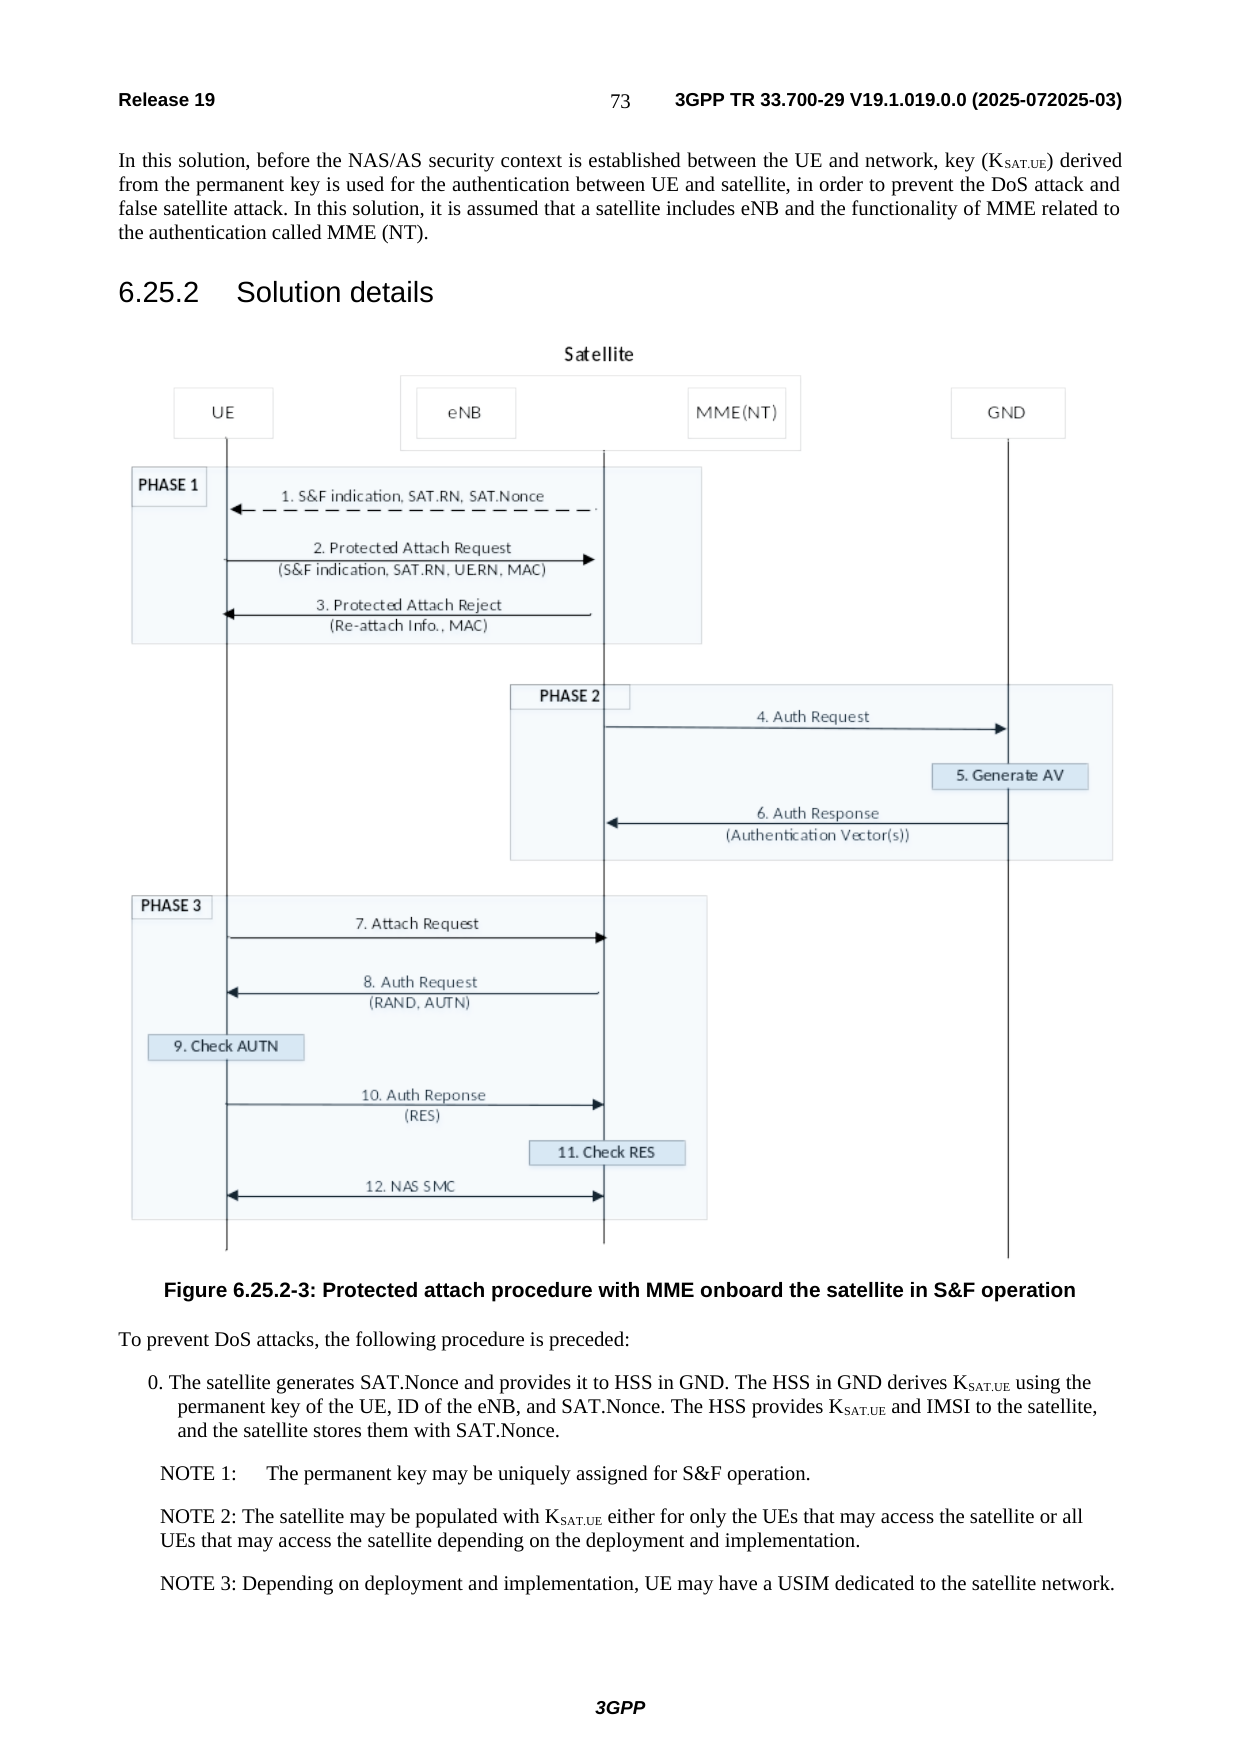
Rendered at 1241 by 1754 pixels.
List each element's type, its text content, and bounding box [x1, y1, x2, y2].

text In this solution, before the NAS/AS security context is established between the UE and network, key (KSAT.UE) derived from the permanent key is used for the authentication between UE and satellite, in order to prevent the DoS attack and false satellite attack. In this solution, it is assumed that a satellite includes eNB and the functionality of MME related to the authentication called MME (NT). [118, 147, 1122, 244]
text NOTE 1: The permanent key may be uniquely assigned for S&F operation. [160, 1461, 1122, 1485]
text 0. The satellite generates SAT.Nonce and provides it to HSS in GND. The HSS in GND derives KSAT.UE using the permanent key of the UE, ID of the eNB, and SAT.Nonce. The HSS provides KSAT.UE and IMSI to the satellite, and the satellite stores them with SAT.Nonce. [148, 1370, 1122, 1442]
text NOTE 2: The satellite may be populated with KSAT.UE either for only the UEs that may access the satellite or all UEs that may access the satellite depending on the deployment and implementation. [160, 1504, 1122, 1552]
text To prevent DoS attacks, the following procedure is preceded: [118, 1327, 1122, 1351]
subtitle 6.25.2 Solution details [118, 275, 1122, 308]
text NOTE 3: Depending on deployment and implementation, UE may have a USIM dedicated to the satellite network. [160, 1571, 1122, 1595]
